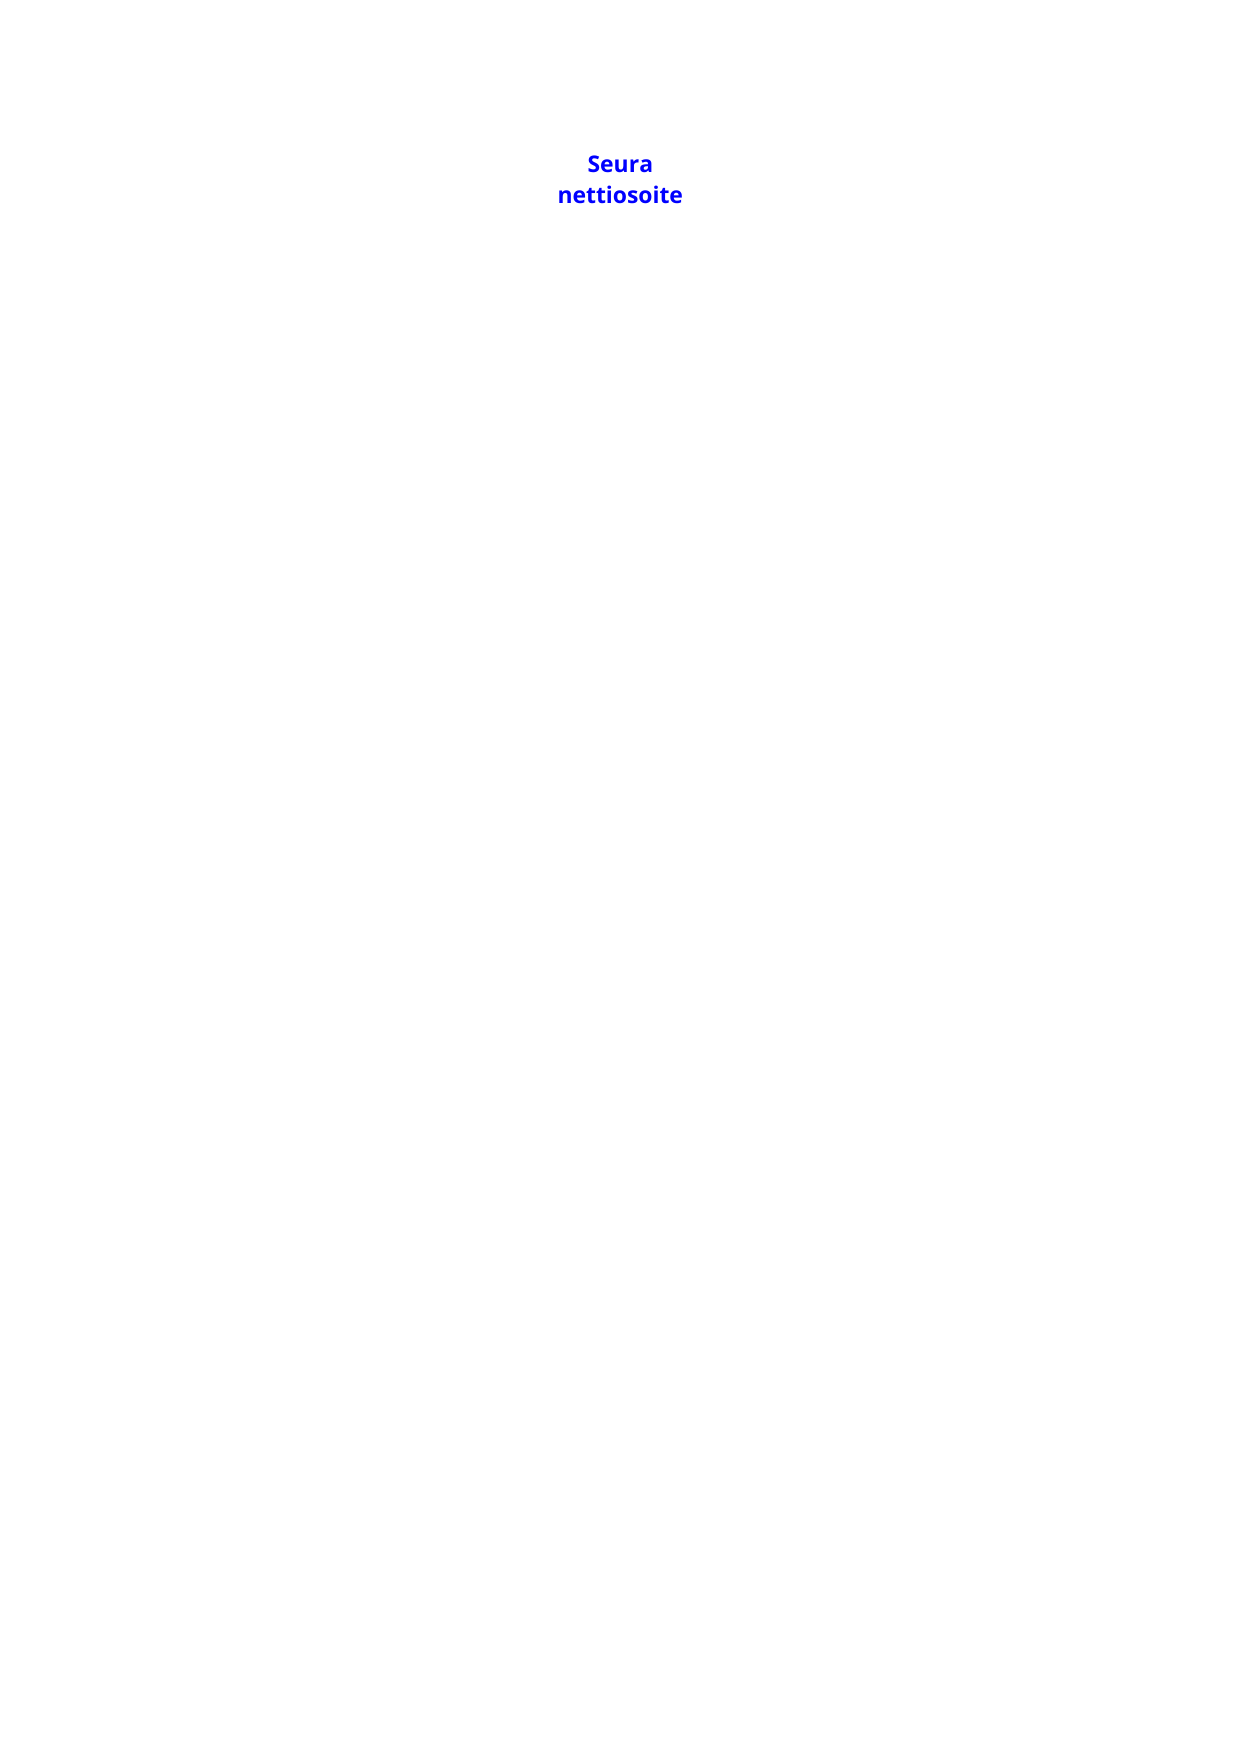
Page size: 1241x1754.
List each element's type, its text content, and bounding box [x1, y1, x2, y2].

text Seura [118, 148, 1122, 179]
text nettiosoite [118, 179, 1122, 210]
